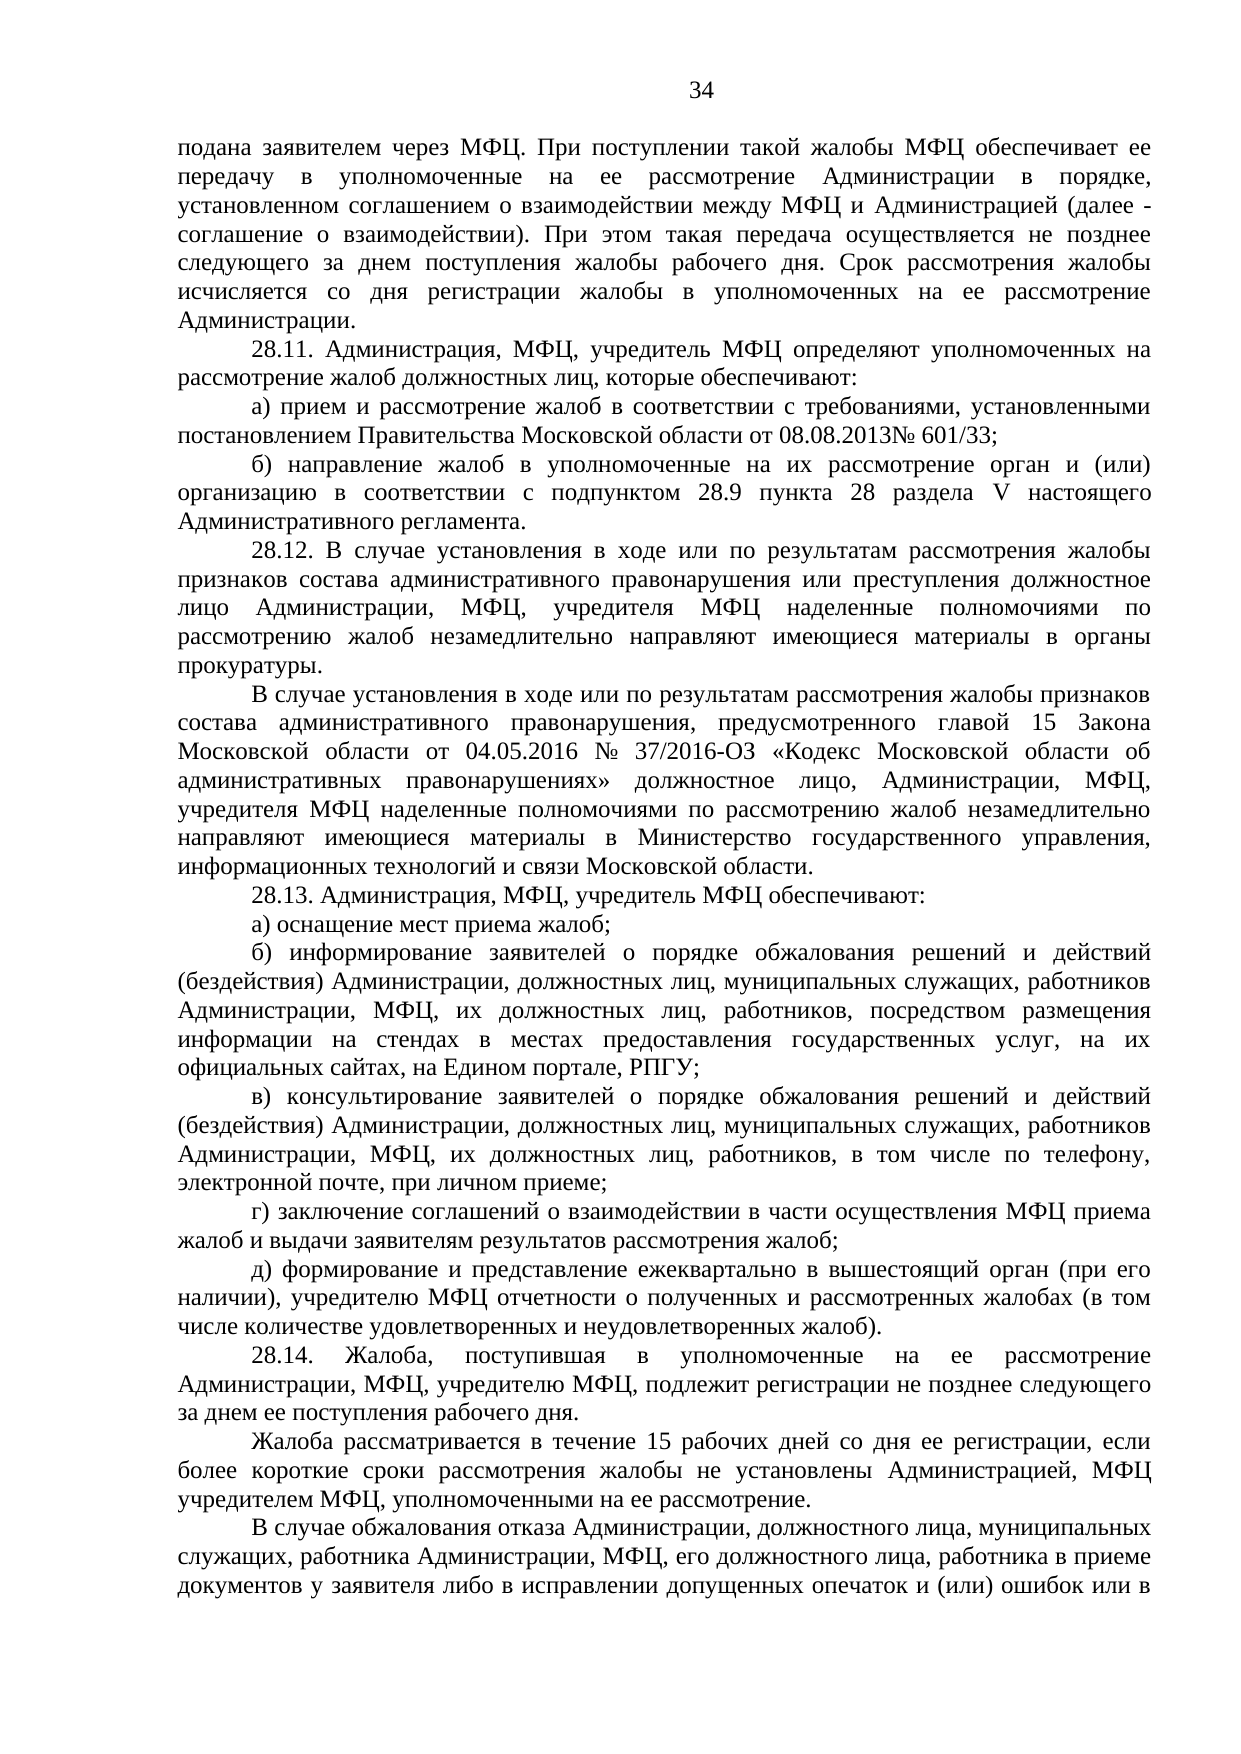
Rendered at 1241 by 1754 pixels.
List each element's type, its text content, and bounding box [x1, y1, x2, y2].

text 28.12. В случае установления в ходе или по результатам рассмотрения жалобы признаков состава административного правонарушения или преступления должностное лицо Администрации, МФЦ, учредителя МФЦ наделенные полномочиями по рассмотрению жалоб незамедлительно направляют имеющиеся материалы в органы прокуратуры. [177, 535, 1152, 679]
text В случае установления в ходе или по результатам рассмотрения жалобы признаков состава административного правонарушения, предусмотренного главой 15 Закона Московской области от 04.05.2016 № 37/2016-ОЗ «Кодекс Московской области об административных правонарушениях» должностное лицо, Администрации, МФЦ, учредителя МФЦ наделенные полномочиями по рассмотрению жалоб незамедлительно направляют имеющиеся материалы в Министерство государственного управления, информационных технологий и связи Московской области. [177, 679, 1152, 880]
text 28.13. Администрация, МФЦ, учредитель МФЦ обеспечивают: [177, 880, 1152, 909]
text 28.11. Администрация, МФЦ, учредитель МФЦ определяют уполномоченных на рассмотрение жалоб должностных лиц, которые обеспечивают: [177, 334, 1152, 391]
text Жалоба рассматривается в течение 15 рабочих дней со дня ее регистрации, если более короткие сроки рассмотрения жалобы не установлены Администрацией, МФЦ учредителем МФЦ, уполномоченными на ее рассмотрение. [177, 1426, 1152, 1512]
text а) оснащение мест приема жалоб; [177, 909, 1152, 937]
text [177, 1512, 1152, 1599]
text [177, 132, 1152, 334]
text а) прием и рассмотрение жалоб в соответствии с требованиями, установленными постановлением Правительства Московской области от 08.08.2013№ 601/33; [177, 391, 1152, 449]
text в) консультирование заявителей о порядке обжалования решений и действий (бездействия) Администрации, должностных лиц, муниципальных служащих, работников Администрации, МФЦ, их должностных лиц, работников, в том числе по телефону, электронной почте, при личном приеме; [177, 1081, 1152, 1196]
text г) заключение соглашений о взаимодействии в части осуществления МФЦ приема жалоб и выдачи заявителям результатов рассмотрения жалоб; [177, 1196, 1152, 1254]
text б) информирование заявителей о порядке обжалования решений и действий (бездействия) Администрации, должностных лиц, муниципальных служащих, работников Администрации, МФЦ, их должностных лиц, работников, посредством размещения информации на стендах в местах предоставления государственных услуг, на их официальных сайтах, на Едином портале, РПГУ; [177, 937, 1152, 1081]
text б) направление жалоб в уполномоченные на их рассмотрение орган и (или) организацию в соответствии с подпунктом 28.9 пункта 28 раздела V настоящего Административного регламента. [177, 449, 1152, 535]
text 28.14. Жалоба, поступившая в уполномоченные на ее рассмотрение Администрации, МФЦ, учредителю МФЦ, подлежит регистрации не позднее следующего за днем ее поступления рабочего дня. [177, 1340, 1152, 1426]
text д) формирование и представление ежеквартально в вышестоящий орган (при его наличии), учредителю МФЦ отчетности о полученных и рассмотренных жалобах (в том числе количестве удовлетворенных и неудовлетворенных жалоб). [177, 1254, 1152, 1340]
